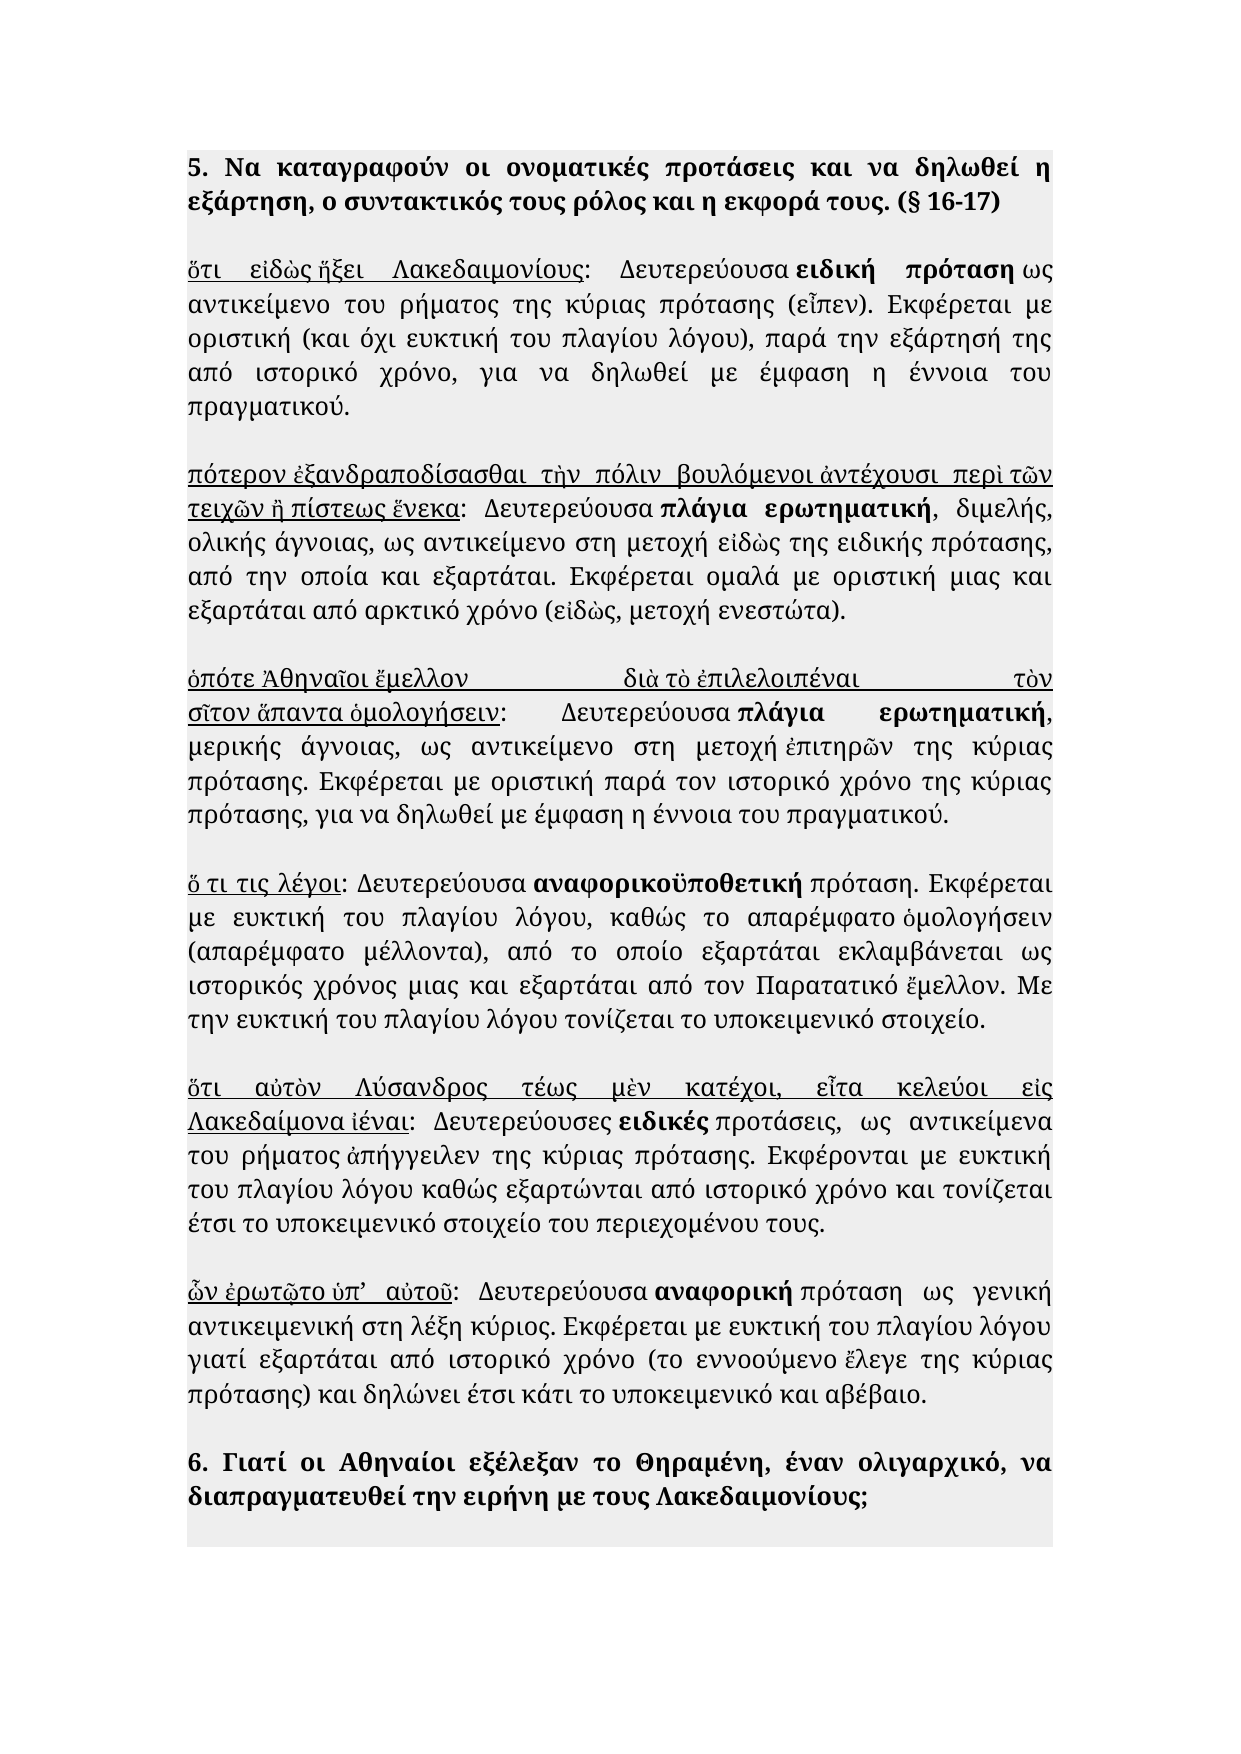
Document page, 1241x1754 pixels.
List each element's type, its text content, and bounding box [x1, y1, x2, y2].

text 6. Γιατί οι Αθηναίοι εξέλεξαν το Θηραμένη, έναν ολιγαρχικό, να διαπραγματευθεί την ειρήνη με τους Λακεδαιμονίους; [187, 1444, 1053, 1512]
text ὁπότε Ἀθηναῖοι ἔμελλον διὰ τὸ ἐπιλελοιπέναι τὸν σῖτον ἅπαντα ὁμολογήσειν: Δευτερεύουσα πλάγια ερωτηματική, μερικής άγνοιας, ως αντικείμενο στη μετοχή ἐπιτηρῶν της κύριας πρότασης. Εκφέρεται με οριστική παρά τον ιστορικό χρόνο της κύριας πρότασης, για να δηλωθεί με έμφαση η έννοια του πραγματικού. [187, 661, 1053, 689]
text πότερον ἐξανδραποδίσασθαι τὴν πόλιν βουλόμενοι ἀντέχουσι περὶ τῶν τειχῶν ἢ πίστεως ἕνεκα: Δευτερεύουσα πλάγια ερωτηματική, διμελής, ολικής άγνοιας, ως αντικείμενο στη μετοχή εἰδὼς της ειδικής πρότασης, από την οποία και εξαρτάται. Εκφέρεται ομαλά με οριστική μιας και εξαρτάται από αρκτικό χρόνο (εἰδὼς, μετοχή ενεστώτα). [187, 486, 1053, 627]
text 5. Να καταγραφούν οι ονοματικές προτάσεις και να δηλωθεί η εξάρτηση, ο συντακτικός τους ρόλος και η εκφορά τους. (§ 16-17) [187, 150, 1053, 218]
text ὧν ἐρωτῷτο ὑπ’ αὐτοῦ: Δευτερεύουσα αναφορική πρόταση ως γενική αντικειμενική στη λέξη κύριος. Εκφέρεται με ευκτική του πλαγίου λόγου γιατί εξαρτάται από ιστορικό χρόνο (το εννοούμενο ἔλεγε της κύριας πρότασης) και δηλώνει έτσι κάτι το υποκειμενικό και αβέβαιο. [187, 1274, 1053, 1410]
text πότερον ἐξανδραποδίσασθαι τὴν πόλιν βουλόμενοι ἀντέχουσι περὶ τῶν τειχῶν ἢ πίστεως ἕνεκα: Δευτερεύουσα πλάγια ερωτηματική, διμελής, ολικής άγνοιας, ως αντικείμενο στη μετοχή εἰδὼς της ειδικής πρότασης, από την οποία και εξαρτάται. Εκφέρεται ομαλά με οριστική μιας και εξαρτάται από αρκτικό χρόνο (εἰδὼς, μετοχή ενεστώτα). [187, 457, 1053, 485]
text ὁπότε Ἀθηναῖοι ἔμελλον διὰ τὸ ἐπιλελοιπέναι τὸν σῖτον ἅπαντα ὁμολογήσειν: Δευτερεύουσα πλάγια ερωτηματική, μερικής άγνοιας, ως αντικείμενο στη μετοχή ἐπιτηρῶν της κύριας πρότασης. Εκφέρεται με οριστική παρά τον ιστορικό χρόνο της κύριας πρότασης, για να δηλωθεί με έμφαση η έννοια του πραγματικού. [187, 690, 1053, 831]
text ὅτι αὐτὸν Λύσανδρος τέως μὲν κατέχοι, εἶτα κελεύοι εἰς Λακεδαίμονα ἰέναι: Δευτερεύουσες ειδικές προτάσεις, ως αντικείμενα του ρήματος ἀπήγγειλεν της κύριας πρότασης. Εκφέρονται με ευκτική του πλαγίου λόγου καθώς εξαρτώνται από ιστορικό χρόνο και τονίζεται έτσι το υποκειμενικό στοιχείο του περιεχομένου τους. [187, 1099, 1053, 1240]
text ὅτι εἰδὼς ἥξει Λακεδαιμονίους: Δευτερεύουσα ειδική πρόταση ως αντικείμενο του ρήματος της κύριας πρότασης (εἶπεν). Εκφέρεται με οριστική (και όχι ευκτική του πλαγίου λόγου), παρά την εξάρτησή της από ιστορικό χρόνο, για να δηλωθεί με έμφαση η έννοια του πραγματικού. [187, 252, 1053, 422]
text ὅτι αὐτὸν Λύσανδρος τέως μὲν κατέχοι, εἶτα κελεύοι εἰς Λακεδαίμονα ἰέναι: Δευτερεύουσες ειδικές προτάσεις, ως αντικείμενα του ρήματος ἀπήγγειλεν της κύριας πρότασης. Εκφέρονται με ευκτική του πλαγίου λόγου καθώς εξαρτώνται από ιστορικό χρόνο και τονίζεται έτσι το υποκειμενικό στοιχείο του περιεχομένου τους. [187, 1070, 1053, 1098]
text ὅ τι τις λέγοι: Δευτερεύουσα αναφορικοϋποθετική πρόταση. Εκφέρεται με ευκτική του πλαγίου λόγου, καθώς το απαρέμφατο ὁμολογήσειν (απαρέμφατο μέλλοντα), από το οποίο εξαρτάται εκλαμβάνεται ως ιστορικός χρόνος μιας και εξαρτάται από τον Παρατατικό ἔμελλον. Με την ευκτική του πλαγίου λόγου τονίζεται το υποκειμενικό στοιχείο. [187, 865, 1053, 1036]
